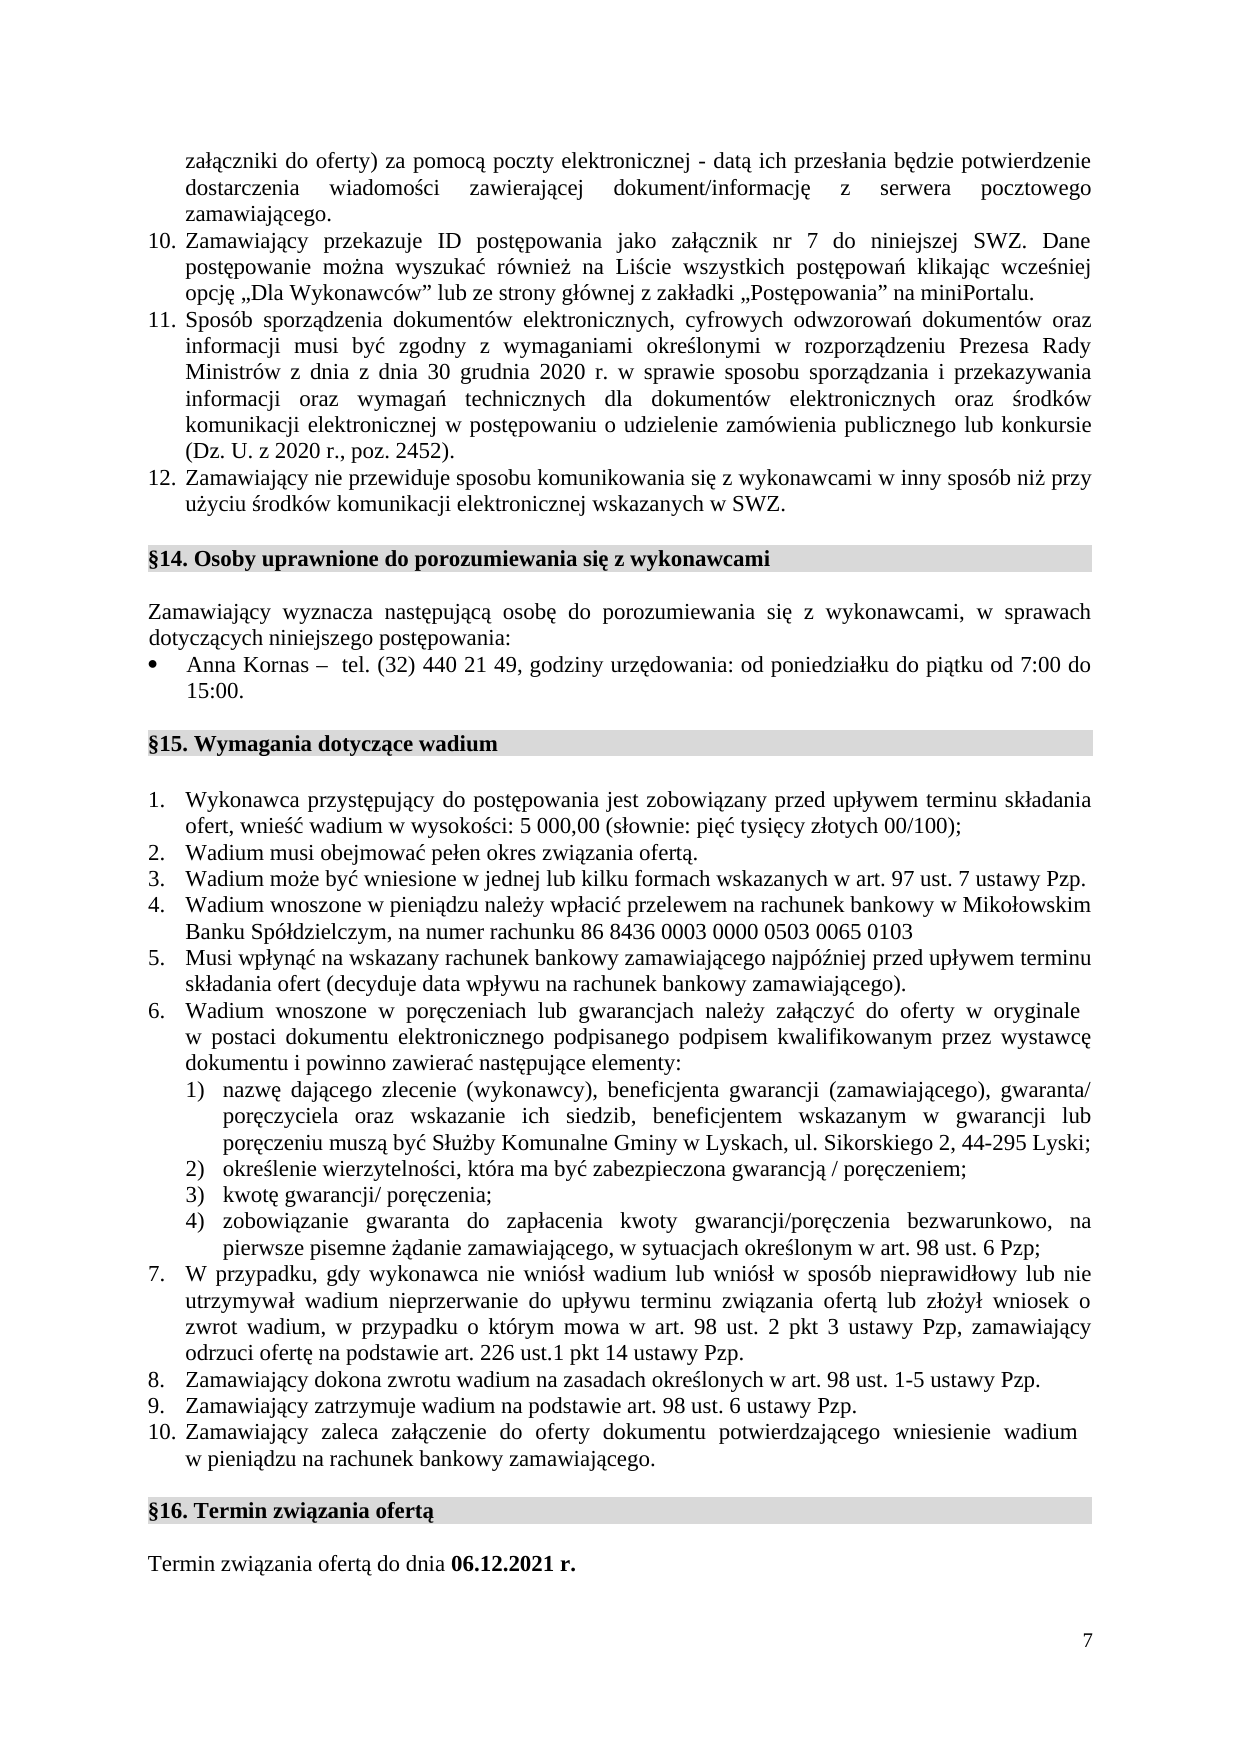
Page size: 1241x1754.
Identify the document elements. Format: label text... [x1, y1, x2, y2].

list §15. Wymagania dotyczące wadium [148, 730, 1093, 756]
list zobowiązanie gwaranta do zapłacenia kwoty gwarancji/poręczenia bezwarunkowo, na pierwsze pisemne żądanie zamawiającego, w sytuacjach określonym w art. 98 ust. 6 Pzp; [185, 1208, 1093, 1260]
list Zamawiający zatrzymuje wadium na podstawie art. 98 ust. 6 ustawy Pzp. [148, 1392, 1092, 1418]
list Sposób sporządzenia dokumentów elektronicznych, cyfrowych odwzorowań dokumentów oraz informacji musi być zgodny z wymaganiami określonymi w rozporządzeniu Prezesa Rady Ministrów z dnia z dnia 30 grudnia 2020 r. w sprawie sposobu sporządzania i przekazywania informacji oraz wymagań technicznych dla dokumentów elektronicznych oraz środków komunikacji elektronicznej w postępowaniu o udzielenie zamówienia publicznego lub konkursie (Dz. U. z 2020 r., poz. 2452). [148, 306, 1093, 464]
list Anna Kornas – tel. (32) 440 21 49, godziny urzędowania: od poniedziałku do piątku od 7:00 do 15:00. [149, 651, 1093, 703]
list Wadium wnoszone w poręczeniach lub gwarancjach należy załączyć do oferty w oryginale w postaci dokumentu elektronicznego podpisanego podpisem kwalifikowanym przez wystawcę dokumentu i powinno zawierać następujące elementy: [148, 997, 1093, 1076]
text §16. Termin związania ofertą [148, 1497, 1092, 1524]
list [148, 148, 1093, 227]
list Zamawiający dokona zwrotu wadium na zasadach określonych w art. 98 ust. 1-5 ustawy Pzp. [148, 1366, 1092, 1392]
list Wadium wnoszone w pieniądzu należy wpłacić przelewem na rachunek bankowy w Mikołowskim Banku Spółdzielczym, na numer rachunku 86 8436 0003 0000 0503 0065 0103 [148, 891, 1093, 944]
list W przypadku, gdy wykonawca nie wniósł wadium lub wniósł w sposób nieprawidłowy lub nie utrzymywał wadium nieprzerwanie do upływu terminu związania ofertą lub złożył wniosek o zwrot wadium, w przypadku o którym mowa w art. 98 ust. 2 pkt 3 ustawy Pzp, zamawiający odrzuci ofertę na podstawie art. 226 ust.1 pkt 14 ustawy Pzp. [148, 1260, 1093, 1366]
list kwotę gwarancji/ poręczenia; [185, 1181, 1093, 1208]
list Zamawiający zaleca załączenie do oferty dokumentu potwierdzającego wniesienie wadium w pieniądzu na rachunek bankowy zamawiającego. [148, 1418, 1092, 1471]
list Wykonawca przystępujący do postępowania jest zobowiązany przed upływem terminu składania ofert, wnieść wadium w wysokości: 5 000,00 (słownie: pięć tysięcy złotych 00/100); [148, 786, 1093, 839]
list Zamawiający przekazuje ID postępowania jako załącznik nr 7 do niniejszej SWZ. Dane postępowanie można wyszukać również na Liście wszystkich postępowań klikając wcześniej opcję „Dla Wykonawców” lub ze strony głównej z zakładki „Postępowania” na miniPortalu. [148, 227, 1093, 306]
list Musi wpłynąć na wskazany rachunek bankowy zamawiającego najpóźniej przed upływem terminu składania ofert (decyduje data wpływu na rachunek bankowy zamawiającego). [148, 944, 1093, 997]
text Zamawiający wyznacza następującą osobę do porozumiewania się z wykonawcami, w sprawach dotyczących niniejszego postępowania: [148, 598, 1093, 651]
list nazwę dającego zlecenie (wykonawcy), beneficjenta gwarancji (zamawiającego), gwaranta/ poręczyciela oraz wskazanie ich siedzib, beneficjentem wskazanym w gwarancji lub poręczeniu muszą być Służby Komunalne Gminy w Lyskach, ul. Sikorskiego 2, 44-295 Lyski; [185, 1076, 1093, 1155]
list Wadium może być wniesione w jednej lub kilku formach wskazanych w art. 97 ust. 7 ustawy Pzp. [148, 865, 1093, 891]
list Wadium musi obejmować pełen okres związania ofertą. [148, 839, 1093, 865]
list Zamawiający nie przewiduje sposobu komunikowania się z wykonawcami w inny sposób niż przy użyciu środków komunikacji elektronicznej wskazanych w SWZ. [148, 464, 1093, 517]
text Termin związania ofertą do dnia 06.12.2021 r. [148, 1550, 1063, 1577]
text §14. Osoby uprawnione do porozumiewania się z wykonawcami [148, 545, 1092, 572]
list określenie wierzytelności, która ma być zabezpieczona gwarancją / poręczeniem; [185, 1155, 1093, 1181]
